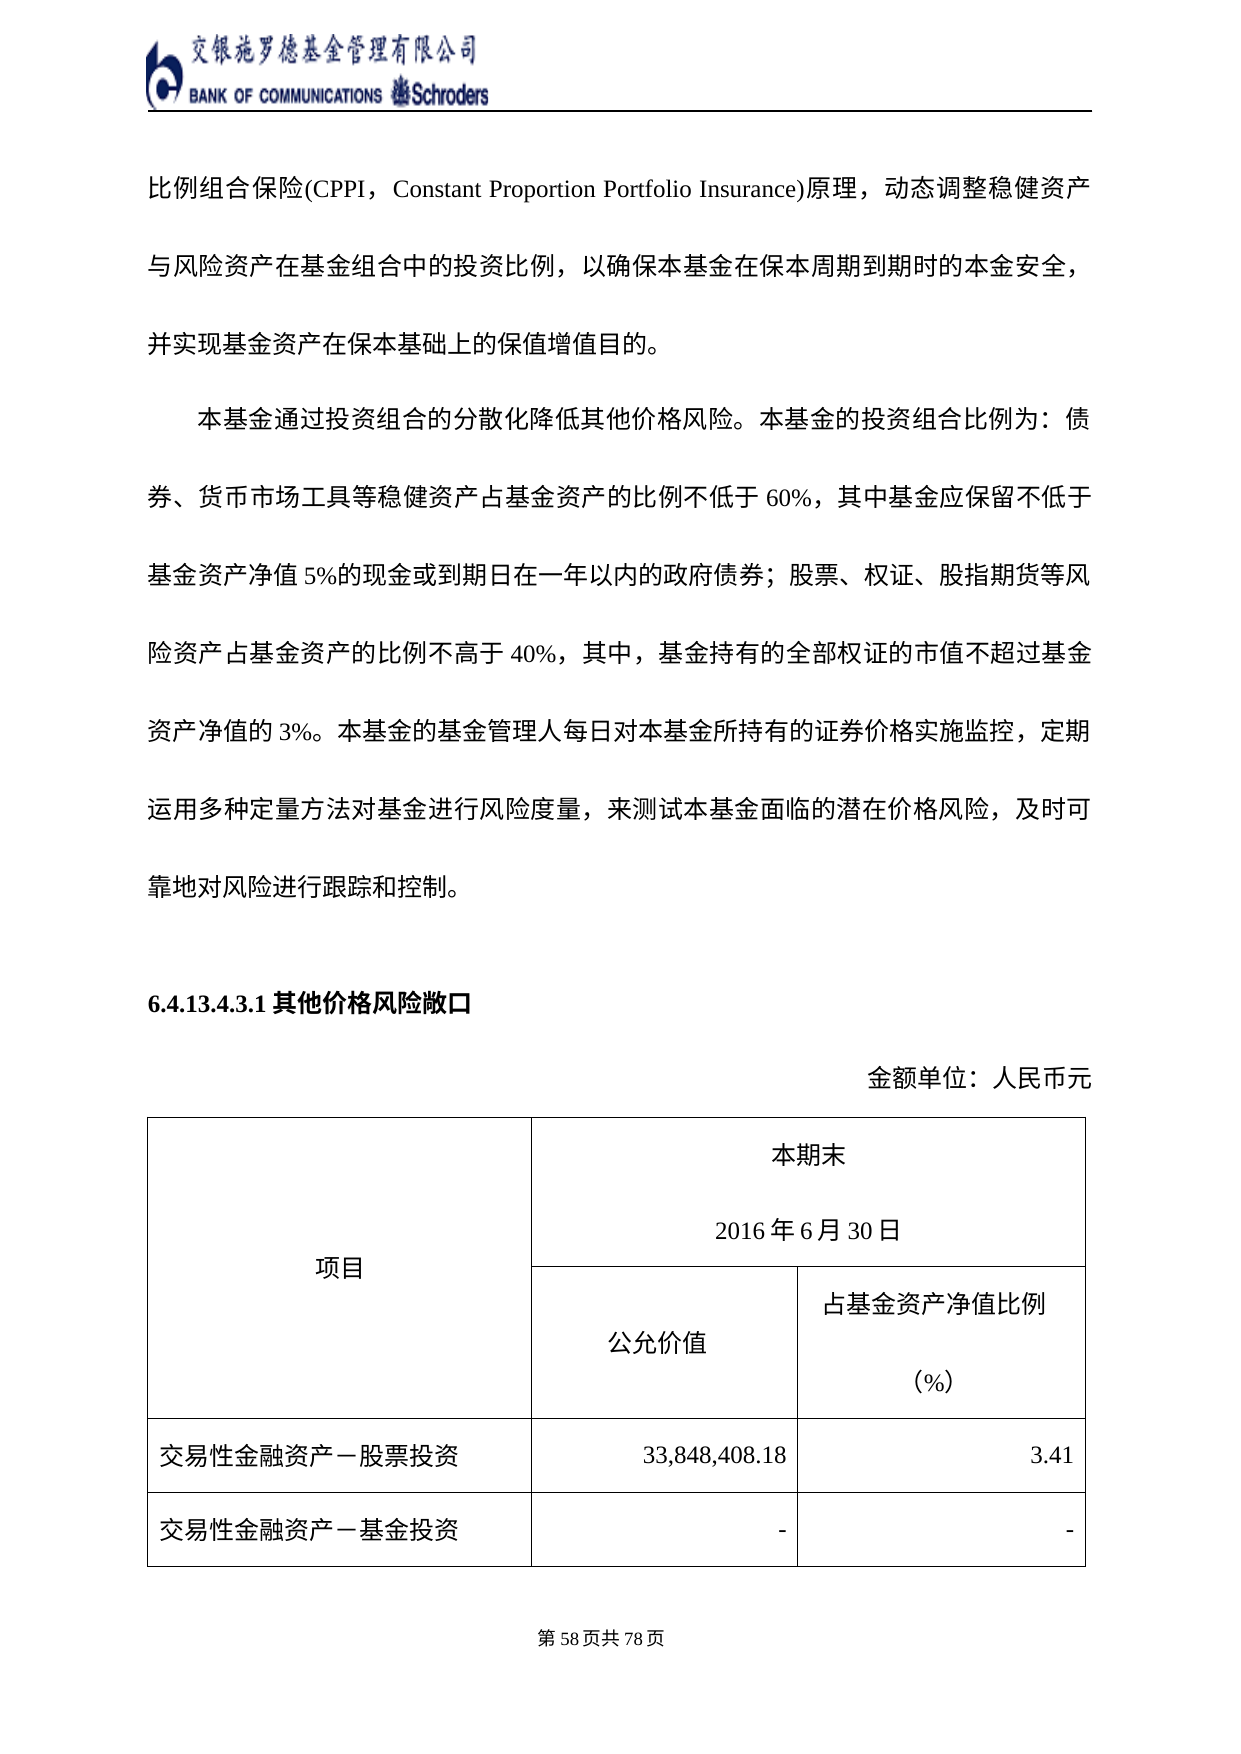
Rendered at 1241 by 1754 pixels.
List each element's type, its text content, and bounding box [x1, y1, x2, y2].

text 6.4.13.4.3.1 其他价格风险敞口 [148, 969, 1092, 1034]
table_cell 交易性金融资产－基金投资 [148, 1493, 531, 1566]
picture [146, 34, 489, 110]
table_header 本期末 2016年6月30日 [532, 1118, 1085, 1266]
text 本基金通过投资组合的分散化降低其他价格风险。本基金的投资组合比例为：债券、货币市场工具等稳健资产占基金资产的比例不低于60%，其中基金应保留不低于基金资产净值5%的现金或到期日在一年以内的政府债券；股票、权证、股指期货等风险资产占基金资产的比例不高于40%，其中，基金持有的全部权证的市值不超过基金资产净值的3%。本基金的基金管理人每日对本基金所持有的证券价格实施监控，定期运用多种定量方法对基金进行风险度量，来测试本基金面临的潜在价格风险，及时可靠地对风险进行跟踪和控制。 [148, 385, 1092, 918]
table_cell 交易性金融资产－股票投资 [148, 1419, 531, 1492]
table_cell - [532, 1493, 797, 1566]
table_header 项目 [148, 1118, 531, 1418]
table_cell 33,848,408.18 [532, 1419, 797, 1492]
table_cell 公允价值 [532, 1267, 797, 1418]
table_cell 占基金资产净值比例（%） [798, 1267, 1085, 1418]
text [148, 154, 1092, 375]
text 金额单位：人民币元 [149, 1044, 1092, 1109]
table_cell - [798, 1493, 1085, 1566]
table_cell 3.41 [798, 1419, 1085, 1492]
